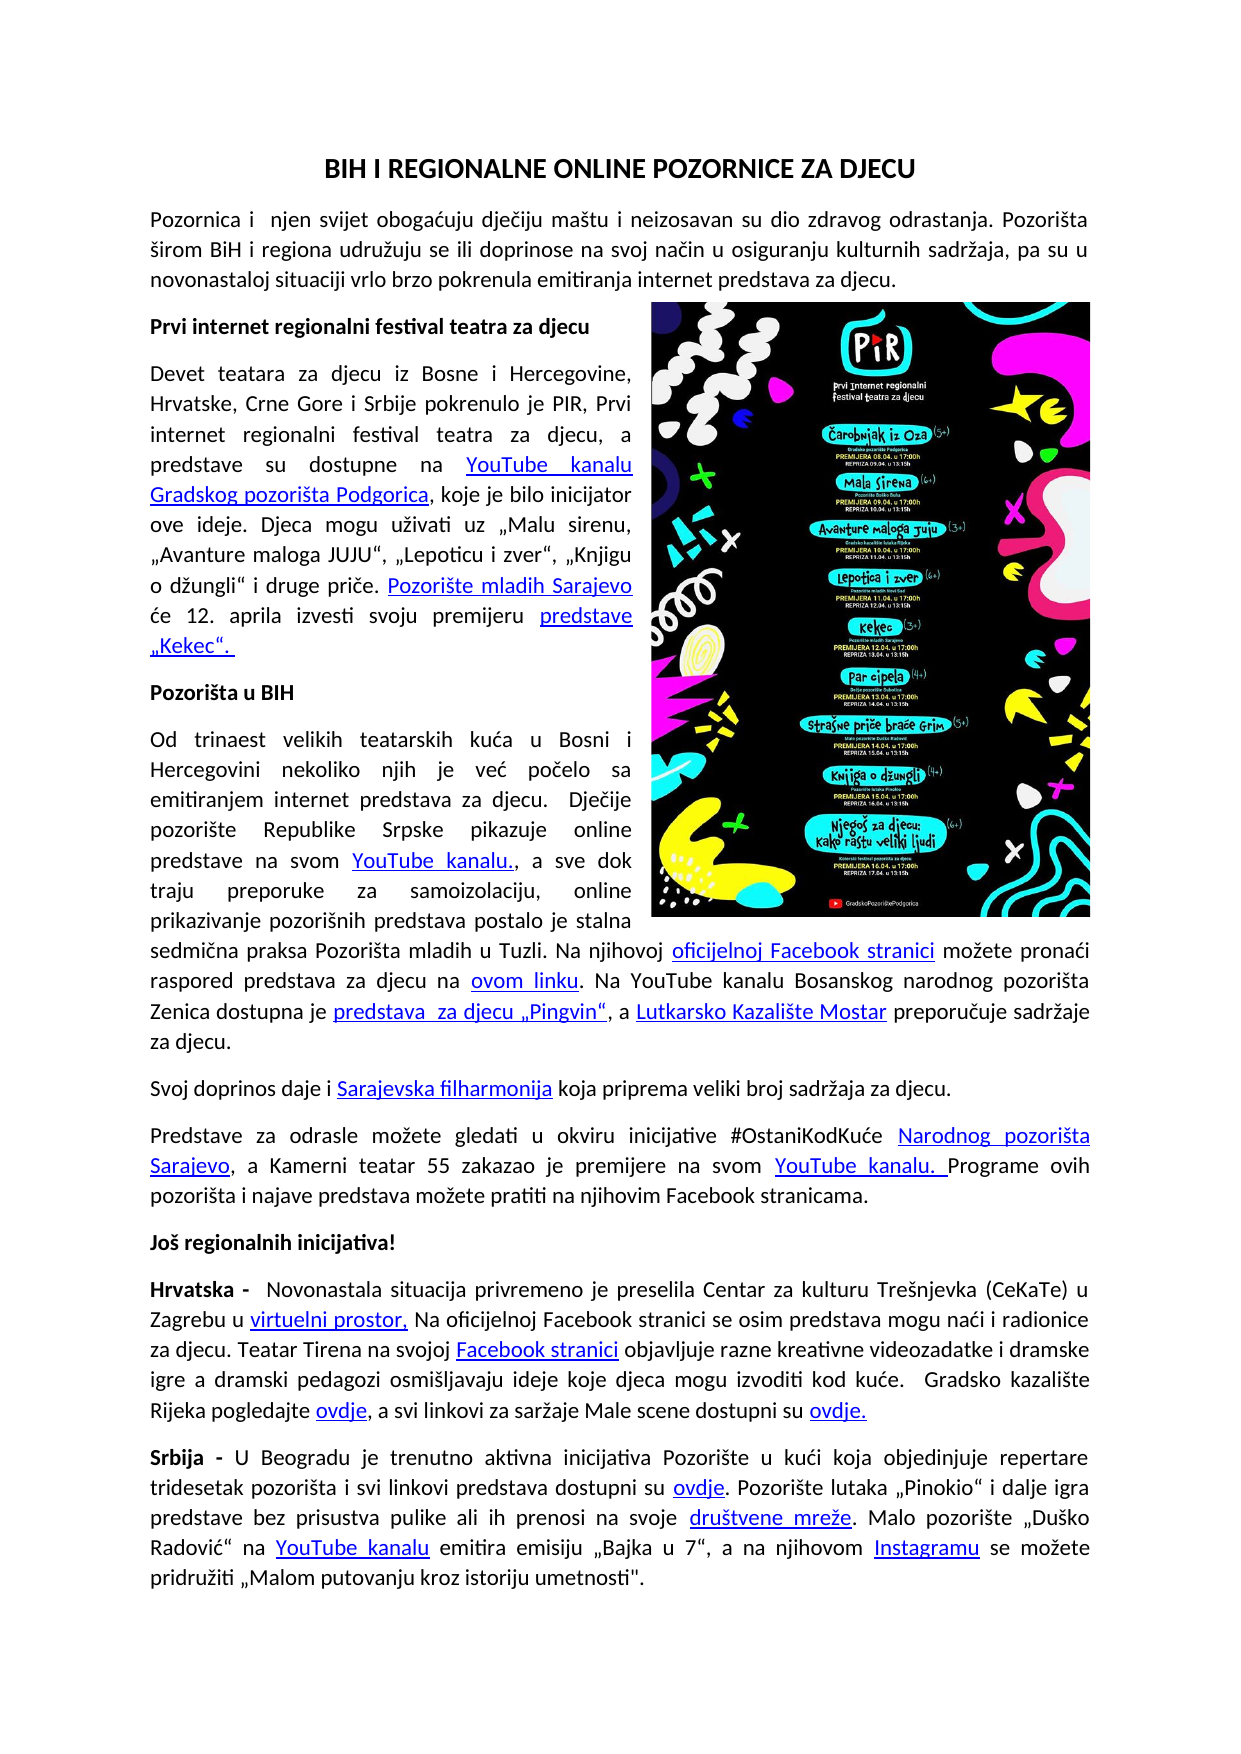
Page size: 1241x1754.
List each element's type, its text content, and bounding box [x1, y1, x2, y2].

text Hrvatska - Novonastala situacija privremeno je preselila Centar za kulturu Trešnjevka (CeKaTe) u Zagrebu u virtuelni prostor, Na oficijelnoj Facebook stranici se osim predstava mogu naći i radionice za djecu. Teatar Tirena na svojoj Facebook stranici objavljuje razne kreativne videozadatke i dramske igre a dramski pedagozi osmišljavaju ideje koje djeca mogu izvoditi kod kuće. Gradsko kazalište Rijeka pogledajte ovdje, a svi linkovi za saržaje Male scene dostupni su ovdje. [150, 1275, 1090, 1424]
text Pozornica i njen svijet obogaćuju dječiju maštu i neizosavan su dio zdravog odrastanja. Pozorišta širom BiH i regiona udružuju se ili doprinose na svoj način u osiguranju kulturnih sadržaja, pa su u novonastaloj situaciji vrlo brzo pokrenula emitiranja internet predstava za djecu. [150, 205, 1090, 293]
text Još regionalnih inicijativa! [150, 1228, 1090, 1256]
text Od trinaest velikih teatarskih kuća u Bosni i Hercegovini nekoliko njih je već počelo sa emitiranjem internet predstava za djecu. Dječije pozorište Republike Srpske pikazuje online predstave na svom YouTube kanalu., a sve dok traju preporuke za samoizolaciju, online prikazivanje pozorišnih predstava postalo je stalna sedmična praksa Pozorišta mladih u Tuzli. Na njihovoj oficijelnoj Facebook stranici možete pronaći raspored predstava za djecu na ovom linku. Na YouTube kanalu Bosanskog narodnog pozorišta Zenica dostupna je predstava za djecu „Pingvin“, a Lutkarsko Kazalište Mostar preporučuje sadržaje za djecu. [150, 725, 1090, 1055]
picture [651, 302, 1091, 917]
text BIH I REGIONALNE ONLINE POZORNICE ZA DJECU [150, 150, 1090, 186]
text Prvi internet regionalni festival teatra za djecu [150, 312, 651, 340]
text Svoj doprinos daje i Sarajevska filharmonija koja priprema veliki broj sadržaja za djecu. [150, 1074, 1090, 1102]
text Pozorišta u BIH [150, 678, 651, 706]
text Predstave za odrasle možete gledati u okviru inicijative #OstaniKodKuće Narodnog pozorišta Sarajevo, a Kamerni teatar 55 zakazao je premijere na svom YouTube kanalu. Programe ovih pozorišta i najave predstava možete pratiti na njihovim Facebook stranicama. [150, 1121, 1090, 1209]
text Devet teatara za djecu iz Bosne i Hercegovine, Hrvatske, Crne Gore i Srbije pokrenulo je PIR, Prvi internet regionalni festival teatra za djecu, a predstave su dostupne na YouTube kanalu Gradskog pozorišta Podgorica, koje je bilo inicijator ove ideje. Djeca mogu uživati uz „Malu sirenu, „Avanture maloga JUJU“, „Lepoticu i zver“, „Knjigu o džungli“ i druge priče. Pozorište mladih Sarajevo će 12. aprila izvesti svoju premijeru predstave „Kekec“. [150, 359, 651, 659]
text Srbija - U Beogradu je trenutno aktivna inicijativa Pozorište u kući koja objedinjuje repertare tridesetak pozorišta i svi linkovi predstava dostupni su ovdje. Pozorište lutaka „Pinokio“ i dalje igra predstave bez prisustva pulike ali ih prenosi na svoje društvene mreže. Malo pozorište „Duško Radović“ na YouTube kanalu emitira emisiju „Bajka u 7“, a na njihovom Instagramu se možete pridružiti „Malom putovanju kroz istoriju umetnosti". [150, 1443, 1090, 1591]
